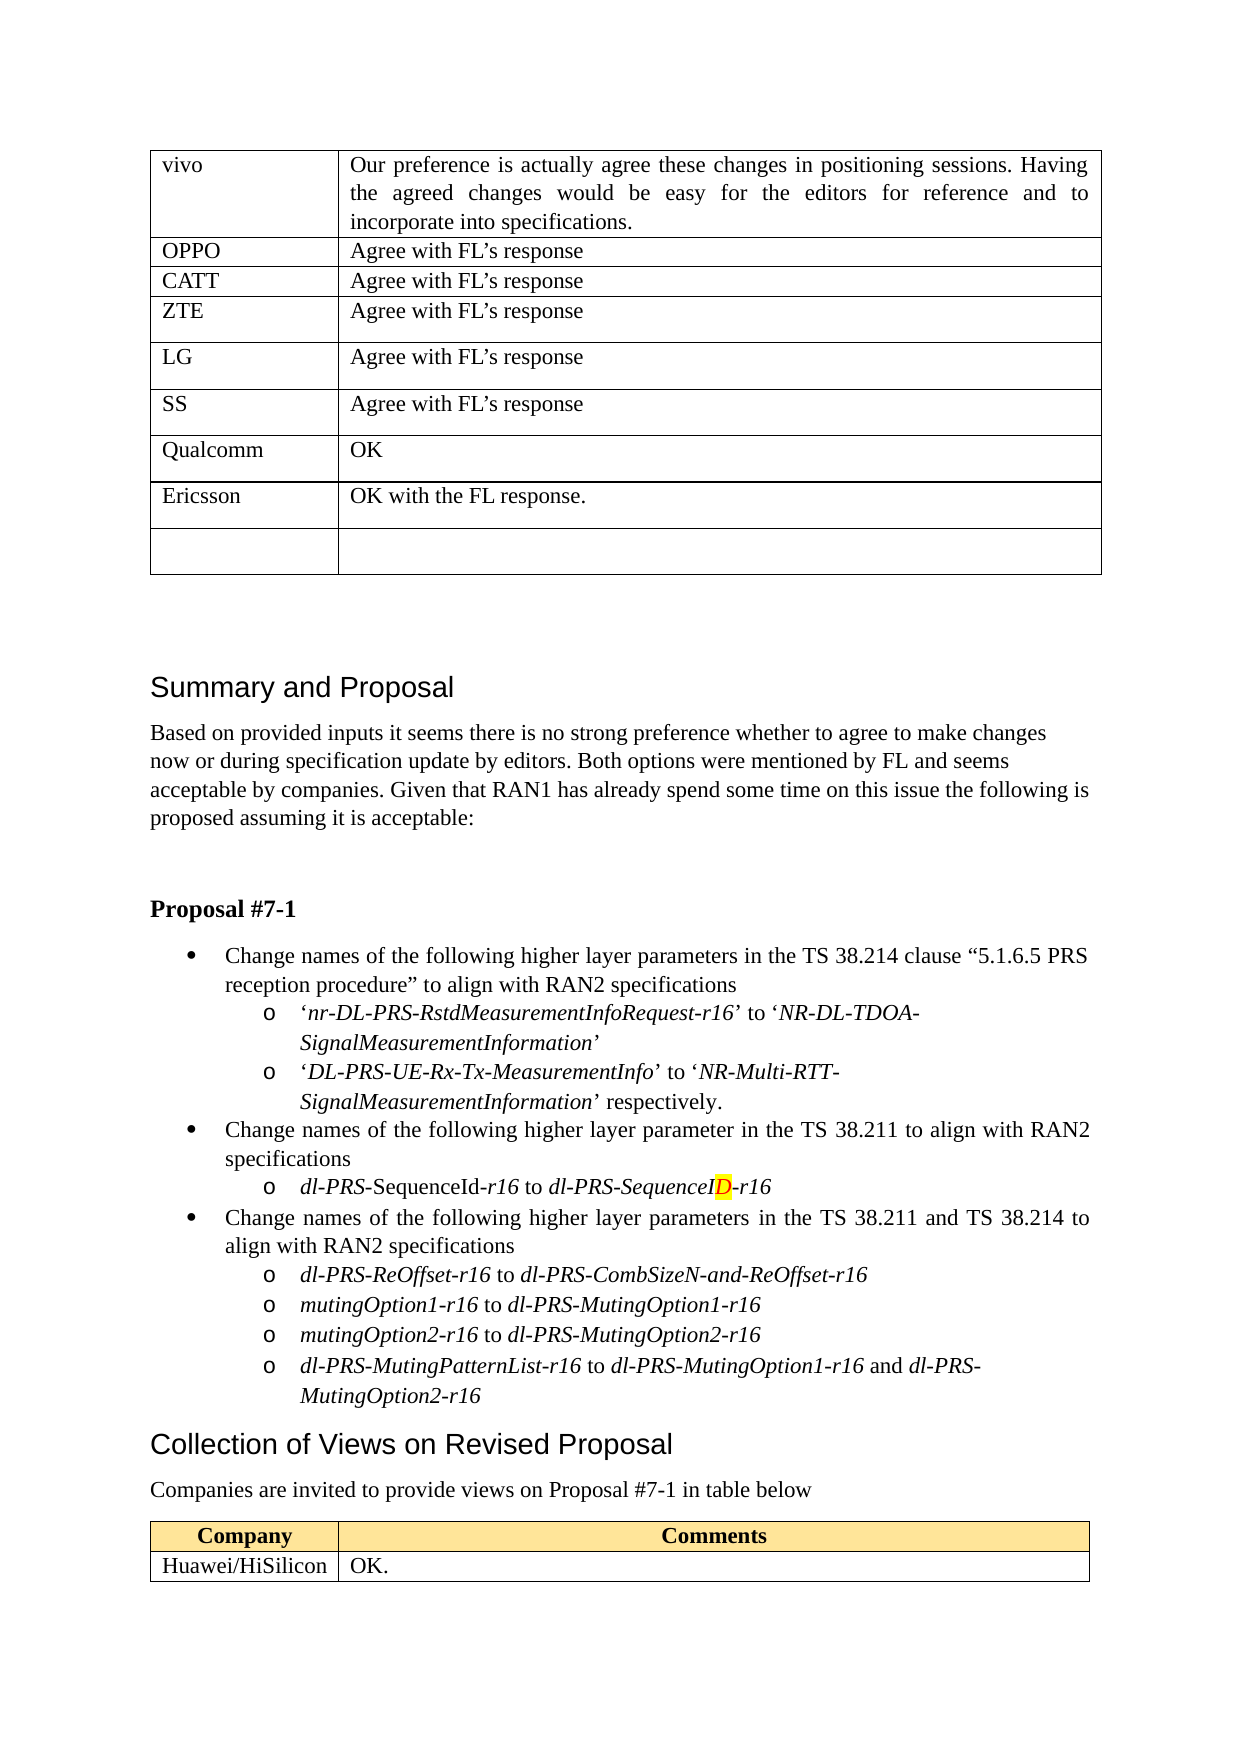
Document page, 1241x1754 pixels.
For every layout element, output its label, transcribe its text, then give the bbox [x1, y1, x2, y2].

table_cell CATT [151, 267, 338, 296]
text Based on provided inputs it seems there is no strong preference whether to agree to make changes now or during specification update by editors. Both options were mentioned by FL and seems acceptable by companies. Given that RAN1 has already spend some time on this issue the following is proposed assuming it is acceptable: [150, 719, 1090, 831]
list ‘nr-DL-PRS-RstdMeasurementInfoRequest-r16’ to ‘NR-DL-TDOA-SignalMeasurementInformation’ [262, 999, 1090, 1056]
subtitle Collection of Views on Revised Proposal [150, 1427, 1090, 1461]
list Change names of the following higher layer parameters in the TS 38.214 clause “5.1.6.5 PRS reception procedure” to align with RAN2 specifications [187, 942, 1090, 997]
list Change names of the following higher layer parameter in the TS 38.211 to align with RAN2 specifications [187, 1117, 1090, 1171]
table_cell Agree with FL’s response [339, 343, 1101, 389]
list mutingOption2-r16 to dl-PRS-MutingOption2-r16 [262, 1322, 1090, 1350]
table_header Comments [339, 1522, 1089, 1551]
list dl-PRS-SequenceId-r16 to dl-PRS-SequenceID-r16 [262, 1173, 1090, 1202]
table_cell OPPO [151, 238, 338, 266]
table_cell ZTE [151, 297, 338, 342]
table_cell Agree with FL’s response [339, 297, 1101, 342]
table_cell vivo [151, 151, 338, 237]
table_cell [339, 1552, 1089, 1581]
table_cell OK [339, 436, 1101, 481]
list dl-PRS-MutingPatternList-r16 to dl-PRS-MutingOption1-r16 and dl-PRS-MutingOption2-r16 [262, 1352, 1090, 1409]
table_cell Agree with FL’s response [339, 238, 1101, 266]
table_cell Our preference is actually agree these changes in positioning sessions. Having the agreed changes would be easy for the editors for reference and to incorporate into specifications. [339, 151, 1101, 237]
table_cell [151, 529, 338, 574]
table_cell Agree with FL’s response [339, 390, 1101, 435]
table_cell OK with the FL response. [339, 483, 1101, 528]
table_cell Huawei/HiSilicon [151, 1552, 338, 1581]
list Change names of the following higher layer parameters in the TS 38.211 and TS 38.214 to align with RAN2 specifications [187, 1204, 1090, 1259]
table_cell LG [151, 343, 338, 389]
text Companies are invited to provide views on Proposal #7-1 in table below [150, 1476, 1090, 1502]
list mutingOption1-r16 to dl-PRS-MutingOption1-r16 [262, 1291, 1090, 1319]
text Proposal #7-1 [150, 894, 1090, 923]
table_cell Ericsson [151, 483, 338, 528]
table_cell Agree with FL’s response [339, 267, 1101, 296]
list ‘DL-PRS-UE-Rx-Tx-MeasurementInfo’ to ‘NR-Multi-RTT-SignalMeasurementInformation’ respectively. [262, 1058, 1090, 1114]
subtitle Summary and Proposal [150, 670, 1090, 704]
table_cell SS [151, 390, 338, 435]
table_cell Qualcomm [151, 436, 338, 481]
table_cell [339, 529, 1101, 574]
table_header Company [151, 1522, 338, 1551]
list dl-PRS-ReOffset-r16 to dl-PRS-CombSizeN-and-ReOffset-r16 [262, 1261, 1090, 1289]
